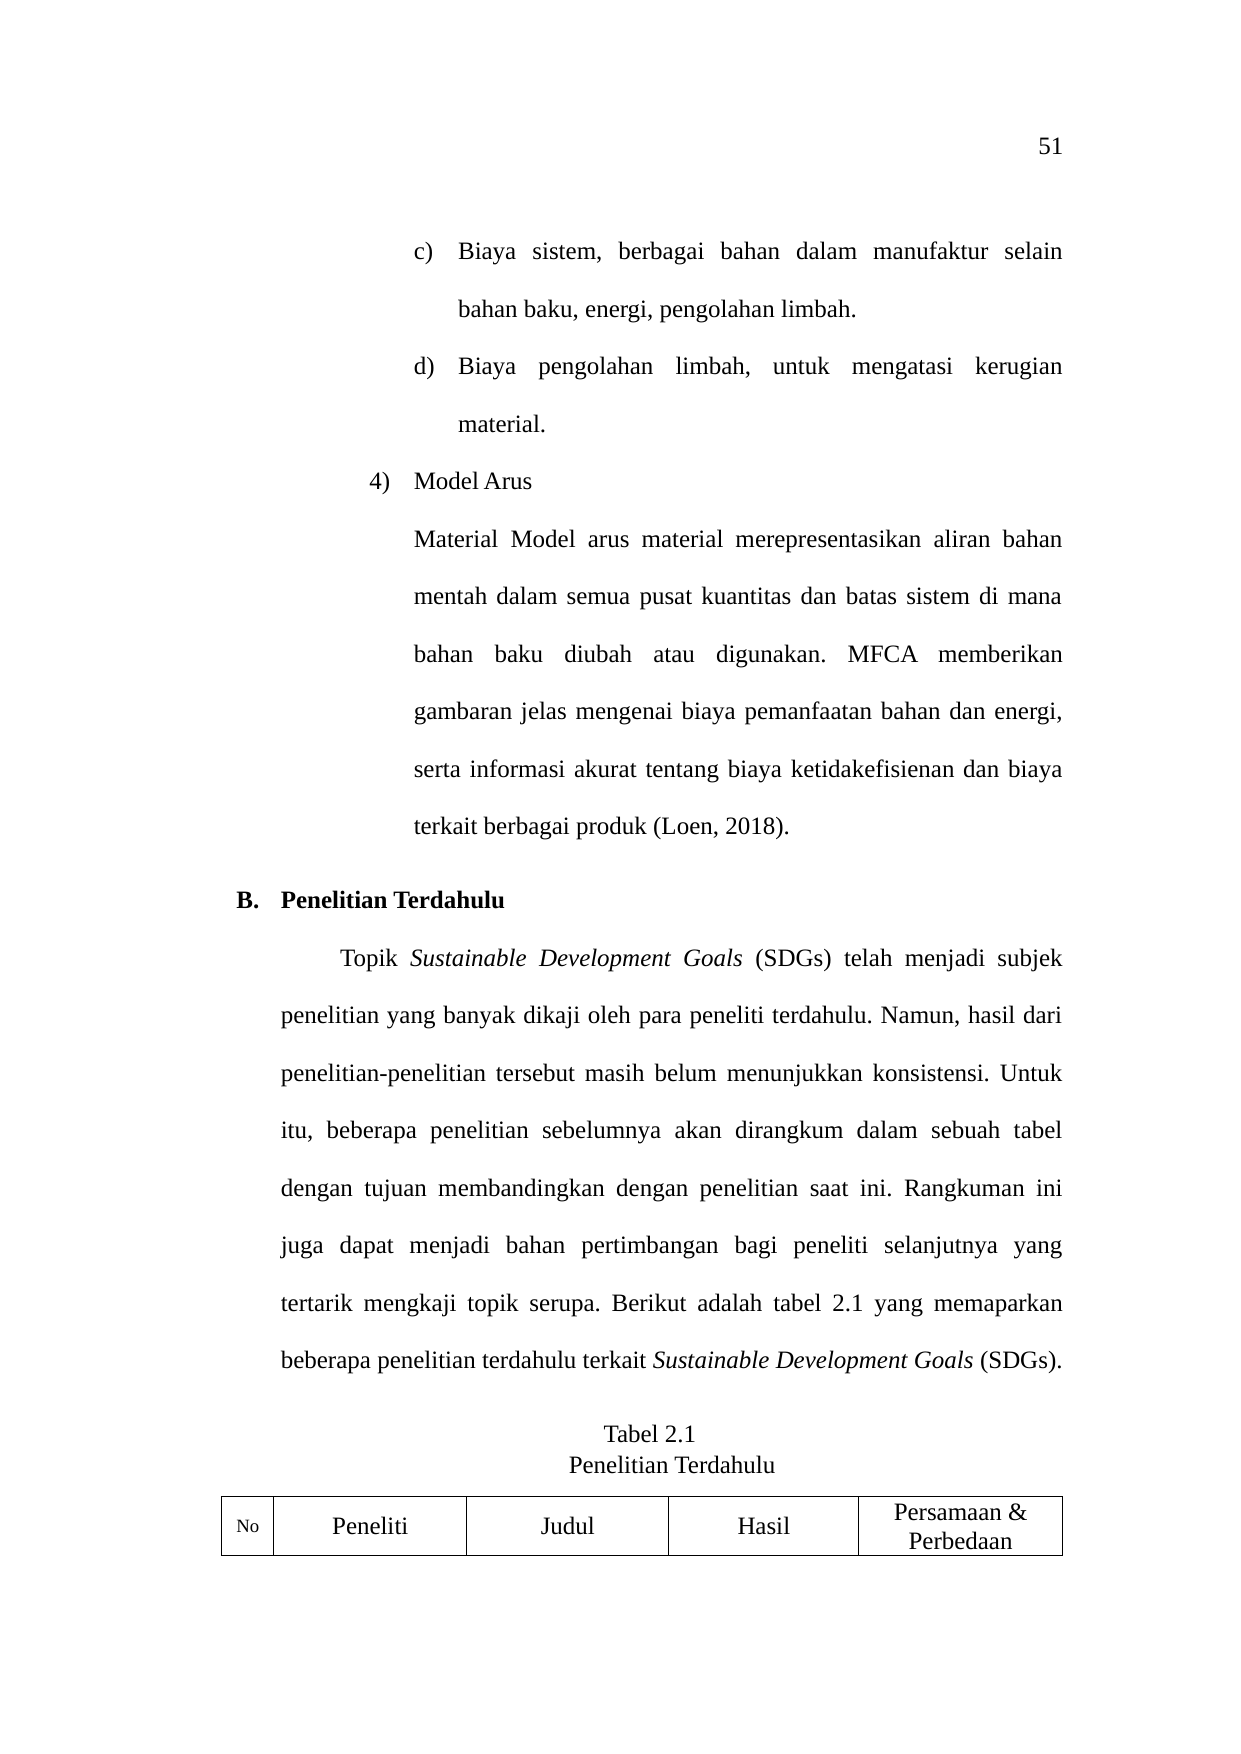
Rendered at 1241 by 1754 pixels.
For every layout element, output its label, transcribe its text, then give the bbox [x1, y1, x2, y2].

table_header Judul [467, 1497, 668, 1554]
list Biaya pengolahan limbah, untuk mengatasi kerugian material. [413, 351, 1063, 437]
table_header Persamaan & Perbedaan [859, 1497, 1062, 1554]
subtitle Penelitian Terdahulu [236, 885, 1063, 914]
text Penelitian Terdahulu [281, 1451, 1063, 1479]
table_header Hasil [669, 1497, 858, 1554]
text Topik Sustainable Development Goals (SDGs) telah menjadi subjek penelitian yang banyak dikaji oleh para peneliti terdahulu. Namun, hasil dari penelitian-penelitian tersebut masih belum menunjukkan konsistensi. Untuk itu, beberapa penelitian sebelumnya akan dirangkum dalam sebuah tabel dengan tujuan membandingkan dengan penelitian saat ini. Rangkuman ini juga dapat menjadi bahan pertimbangan bagi peneliti selanjutnya yang tertarik mengkaji topik serupa. Berikut adalah tabel 2.1 yang memaparkan beberapa penelitian terdahulu terkait Sustainable Development Goals (SDGs). [281, 943, 1063, 1374]
subtitle Tabel 2.1 [236, 1419, 1063, 1448]
table_header No [222, 1497, 273, 1554]
list Biaya sistem, berbagai bahan dalam manufaktur selain bahan baku, energi, pengolahan limbah. [413, 236, 1063, 322]
list Model Arus [369, 466, 1063, 495]
list Material Model arus material merepresentasikan aliran bahan mentah dalam semua pusat kuantitas dan batas sistem di mana bahan baku diubah atau digunakan. MFCA memberikan gambaran jelas mengenai biaya pemanfaatan bahan dan energi, serta informasi akurat tentang biaya ketidakefisienan dan biaya terkait berbagai produk (Loen, 2018). [413, 524, 1063, 840]
table_header Peneliti [274, 1497, 466, 1554]
